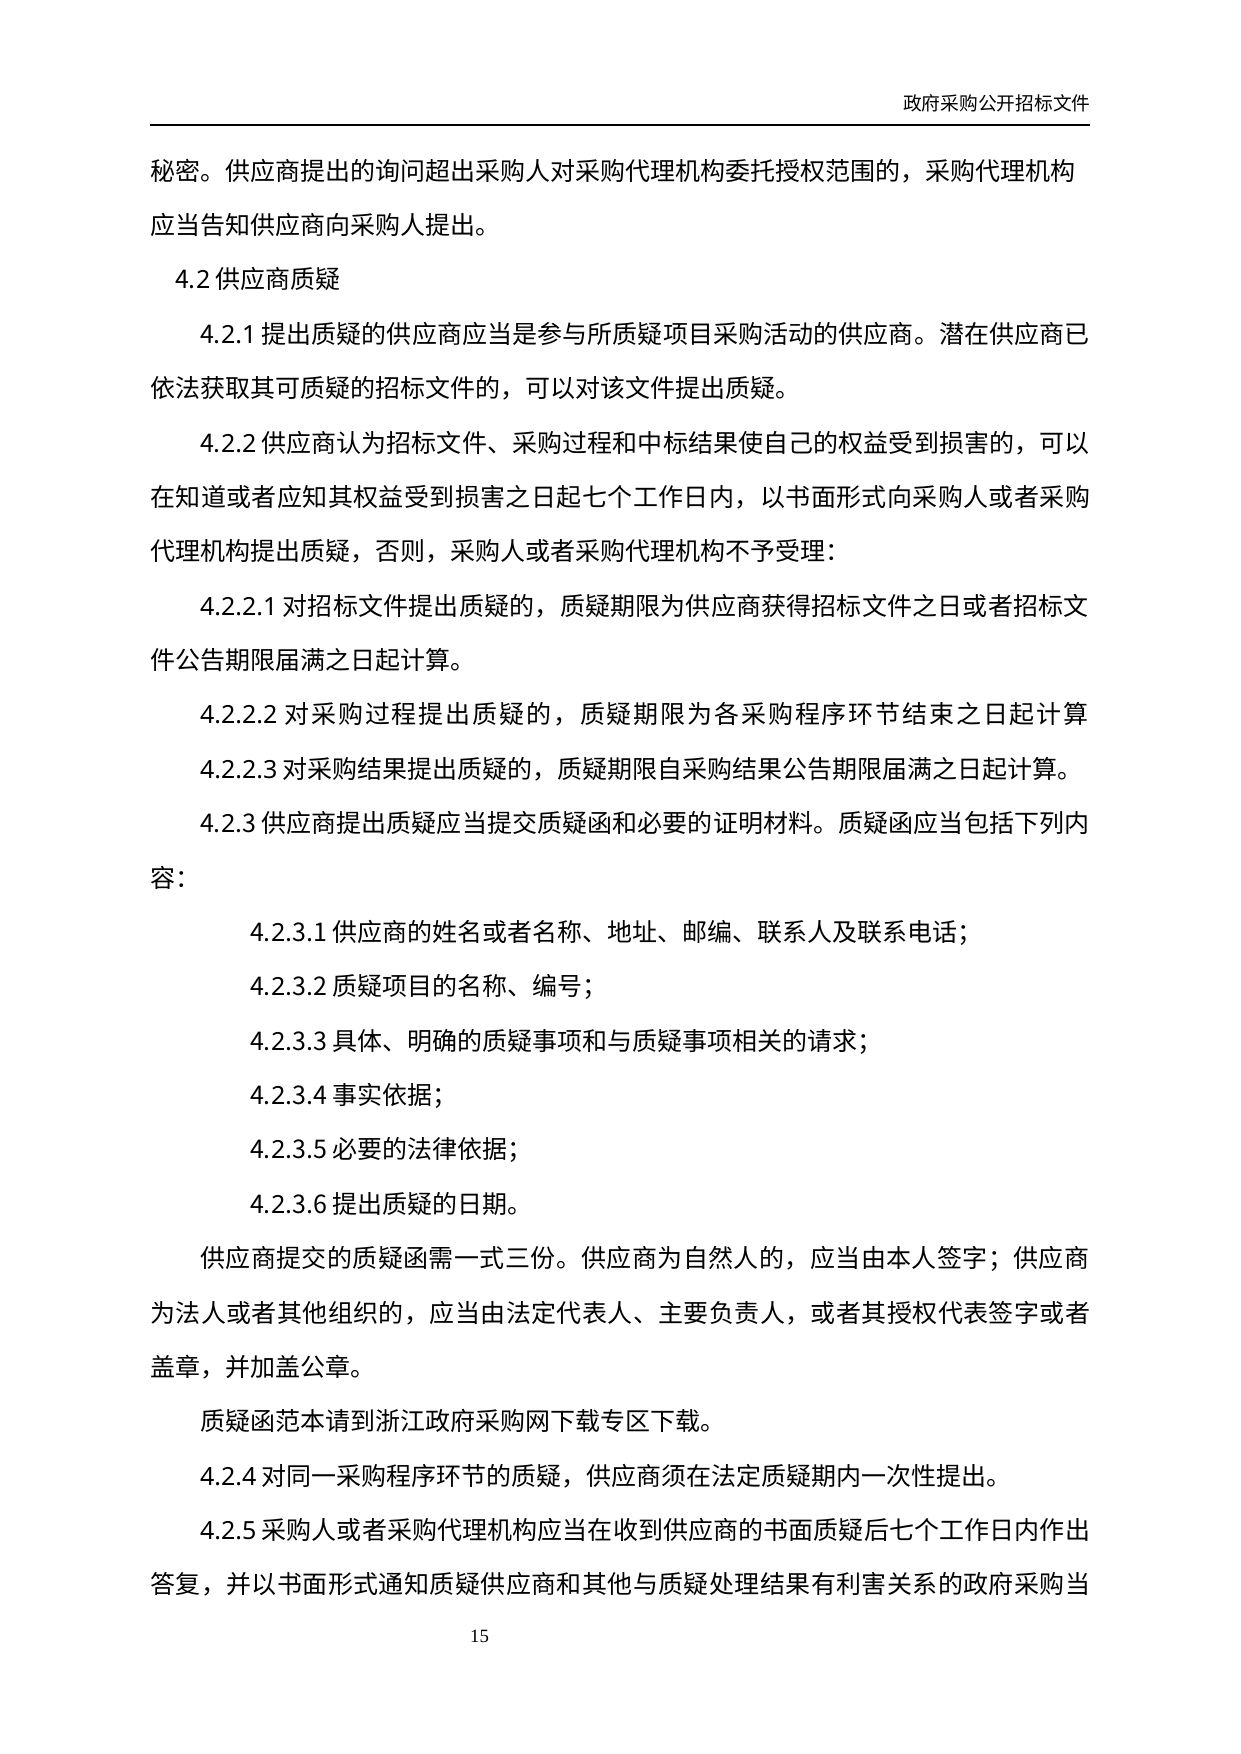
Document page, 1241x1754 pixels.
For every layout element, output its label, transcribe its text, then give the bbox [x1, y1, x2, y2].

text 4.2.3.4事实依据； [150, 1076, 1090, 1112]
text 4.2.1提出质疑的供应商应当是参与所质疑项目采购活动的供应商。潜在供应商已依法获取其可质疑的招标文件的，可以对该文件提出质疑。 [150, 314, 1090, 405]
text 4.2.3.6提出质疑的日期。 [150, 1184, 1090, 1221]
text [150, 151, 1090, 242]
text 供应商提交的质疑函需一式三份。供应商为自然人的，应当由本人签字；供应商为法人或者其他组织的，应当由法定代表人、主要负责人，或者其授权代表签字或者盖章，并加盖公章。 [150, 1239, 1090, 1384]
text 4.2供应商质疑 [150, 260, 1090, 296]
text 4.2.3.2质疑项目的名称、编号； [150, 967, 1090, 1003]
text 4.2.2.2对采购过程提出质疑的，质疑期限为各采购程序环节结束之日起计算。4.2.2.3对采购结果提出质疑的，质疑期限自采购结果公告期限届满之日起计算。 [200, 695, 1090, 786]
text 4.2.2.1对招标文件提出质疑的，质疑期限为供应商获得招标文件之日或者招标文件公告期限届满之日起计算。 [150, 586, 1090, 677]
text 4.2.4对同一采购程序环节的质疑，供应商须在法定质疑期内一次性提出。 [150, 1456, 1090, 1492]
text 4.2.3供应商提出质疑应当提交质疑函和必要的证明材料。质疑函应当包括下列内容： [150, 804, 1090, 894]
text 4.2.2供应商认为招标文件、采购过程和中标结果使自己的权益受到损害的，可以在知道或者应知其权益受到损害之日起七个工作日内，以书面形式向采购人或者采购代理机构提出质疑，否则，采购人或者采购代理机构不予受理： [150, 423, 1090, 568]
text 4.2.3.5必要的法律依据； [150, 1130, 1090, 1166]
text 质疑函范本请到浙江政府采购网下载专区下载。 [150, 1402, 1090, 1438]
text 4.2.3.3具体、明确的质疑事项和与质疑事项相关的请求； [150, 1021, 1090, 1057]
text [150, 1511, 1090, 1601]
text 4.2.3.1供应商的姓名或者名称、地址、邮编、联系人及联系电话； [150, 912, 1090, 949]
